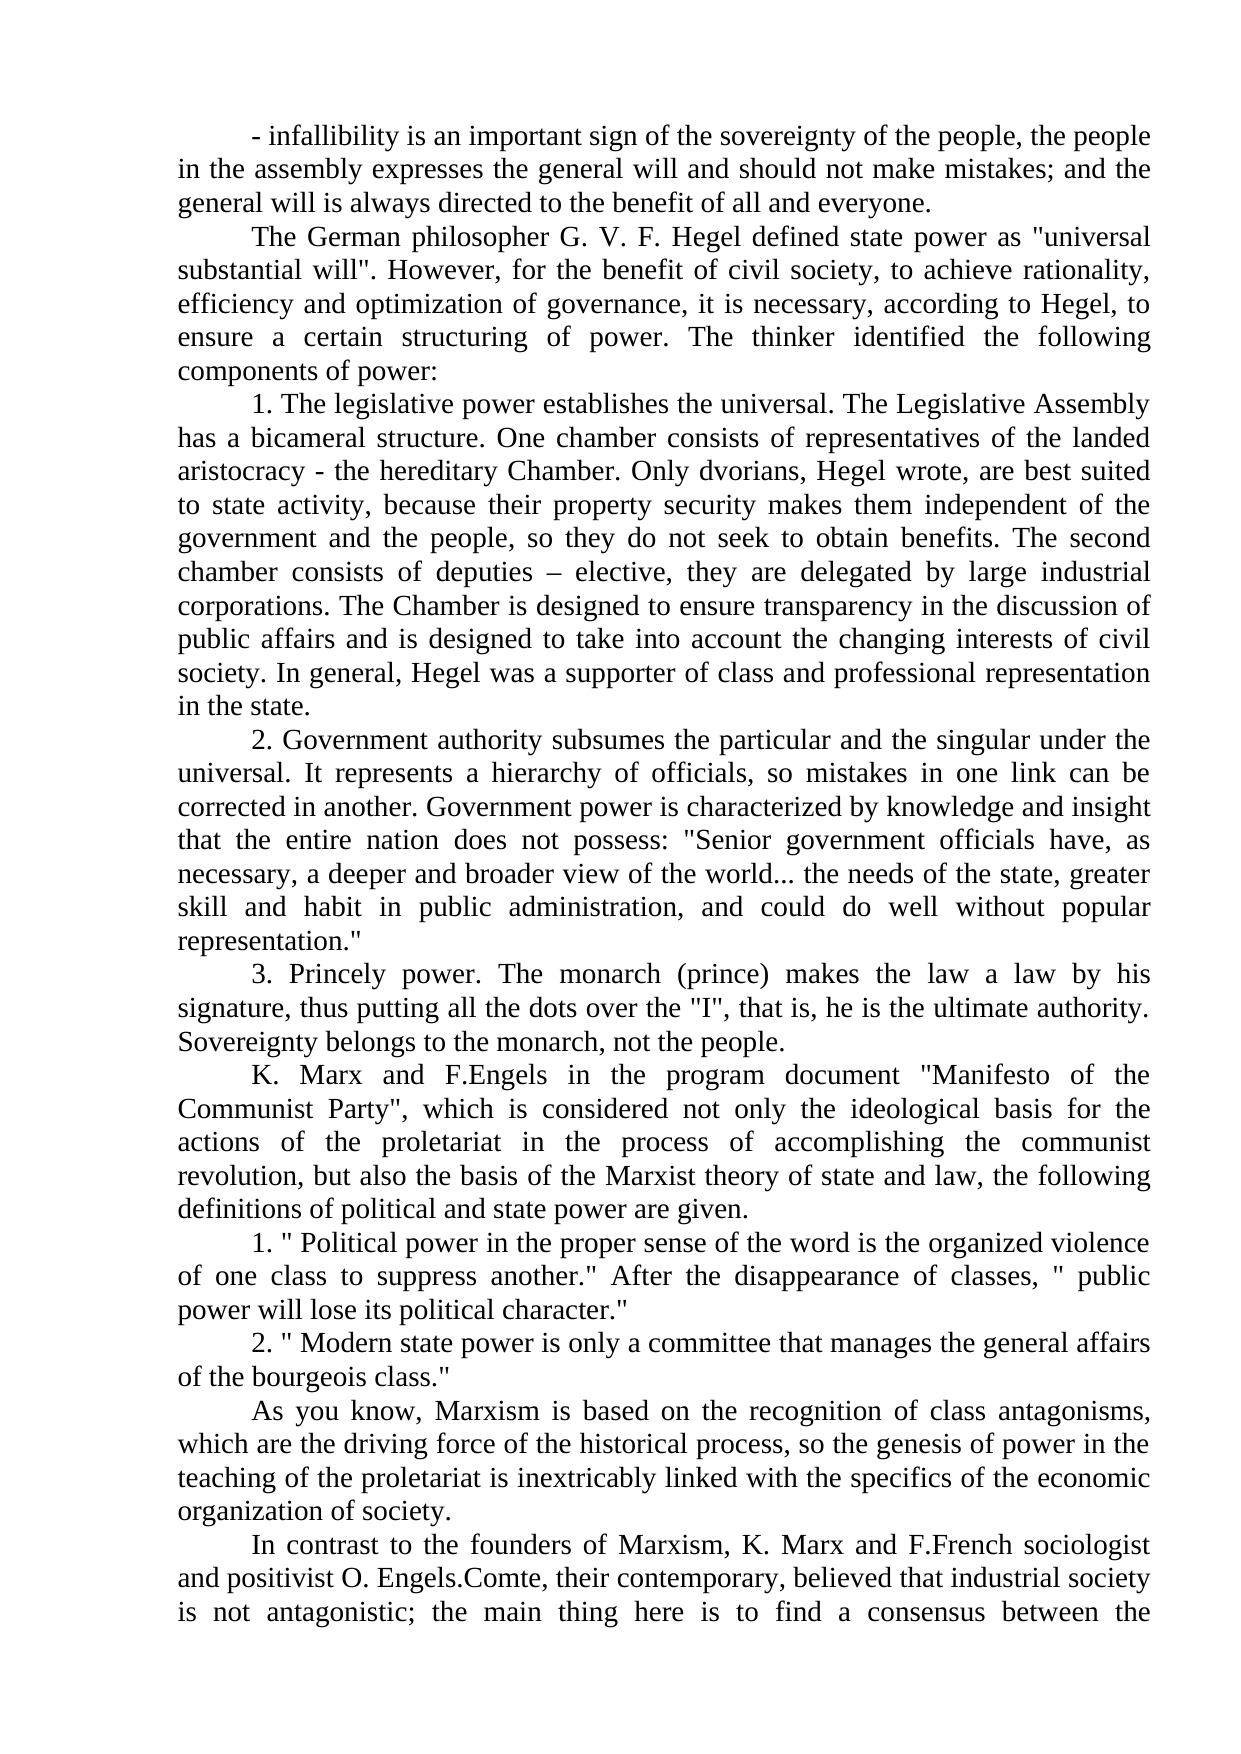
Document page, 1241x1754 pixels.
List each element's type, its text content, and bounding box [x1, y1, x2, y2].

text 2. " Modern state power is only a committee that manages the general affairs of the bourgeois class." [177, 1326, 1152, 1393]
text 1. The legislative power establishes the universal. The Legislative Assembly has a bicameral structure. One chamber consists of representatives of the landed aristocracy - the hereditary Chamber. Only dvorians, Hegel wrote, are best suited to state activity, because their property security makes them independent of the government and the people, so they do not seek to obtain benefits. The second chamber consists of deputies – elective, they are delegated by large industrial corporations. The Chamber is designed to ensure transparency in the discussion of public affairs and is designed to take into account the changing interests of civil society. In general, Hegel was a supporter of class and professional representation in the state. [177, 386, 1152, 722]
text 1. " Political power in the proper sense of the word is the organized violence of one class to suppress another." After the disappearance of classes, " public power will lose its political character." [177, 1225, 1152, 1326]
text 3. Princely power. The monarch (prince) makes the law a law by his signature, thus putting all the dots over the "I", that is, he is the ultimate authority. Sovereignty belongs to the monarch, not the people. [177, 957, 1152, 1057]
text 2. Government authority subsumes the particular and the singular under the universal. It represents a hierarchy of officials, so mistakes in one link can be corrected in another. Government power is characterized by knowledge and insight that the entire nation does not possess: "Senior government officials have, as necessary, a deeper and broader view of the world... the needs of the state, greater skill and habit in public administration, and could do well without popular representation." [177, 722, 1152, 957]
text As you know, Marxism is based on the recognition of class antagonisms, which are the driving force of the historical process, so the genesis of power in the teaching of the proletariat is inextricably linked with the specifics of the economic organization of society. [177, 1393, 1152, 1527]
text The German philosopher G. V. F. Hegel defined state power as "universal substantial will". However, for the benefit of civil society, to achieve rationality, efficiency and optimization of governance, it is necessary, according to Hegel, to ensure a certain structuring of power. The thinker identified the following components of power: [177, 219, 1152, 386]
text - infallibility is an important sign of the sovereignty of the people, the people in the assembly expresses the general will and should not make mistakes; and the general will is always directed to the benefit of all and everyone. [177, 118, 1152, 219]
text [177, 1527, 1152, 1627]
text K. Marx and F.Engels in the program document "Manifesto of the Communist Party", which is considered not only the ideological basis for the actions of the proletariat in the process of accomplishing the communist revolution, but also the basis of the Marxist theory of state and law, the following definitions of political and state power are given. [177, 1057, 1152, 1225]
